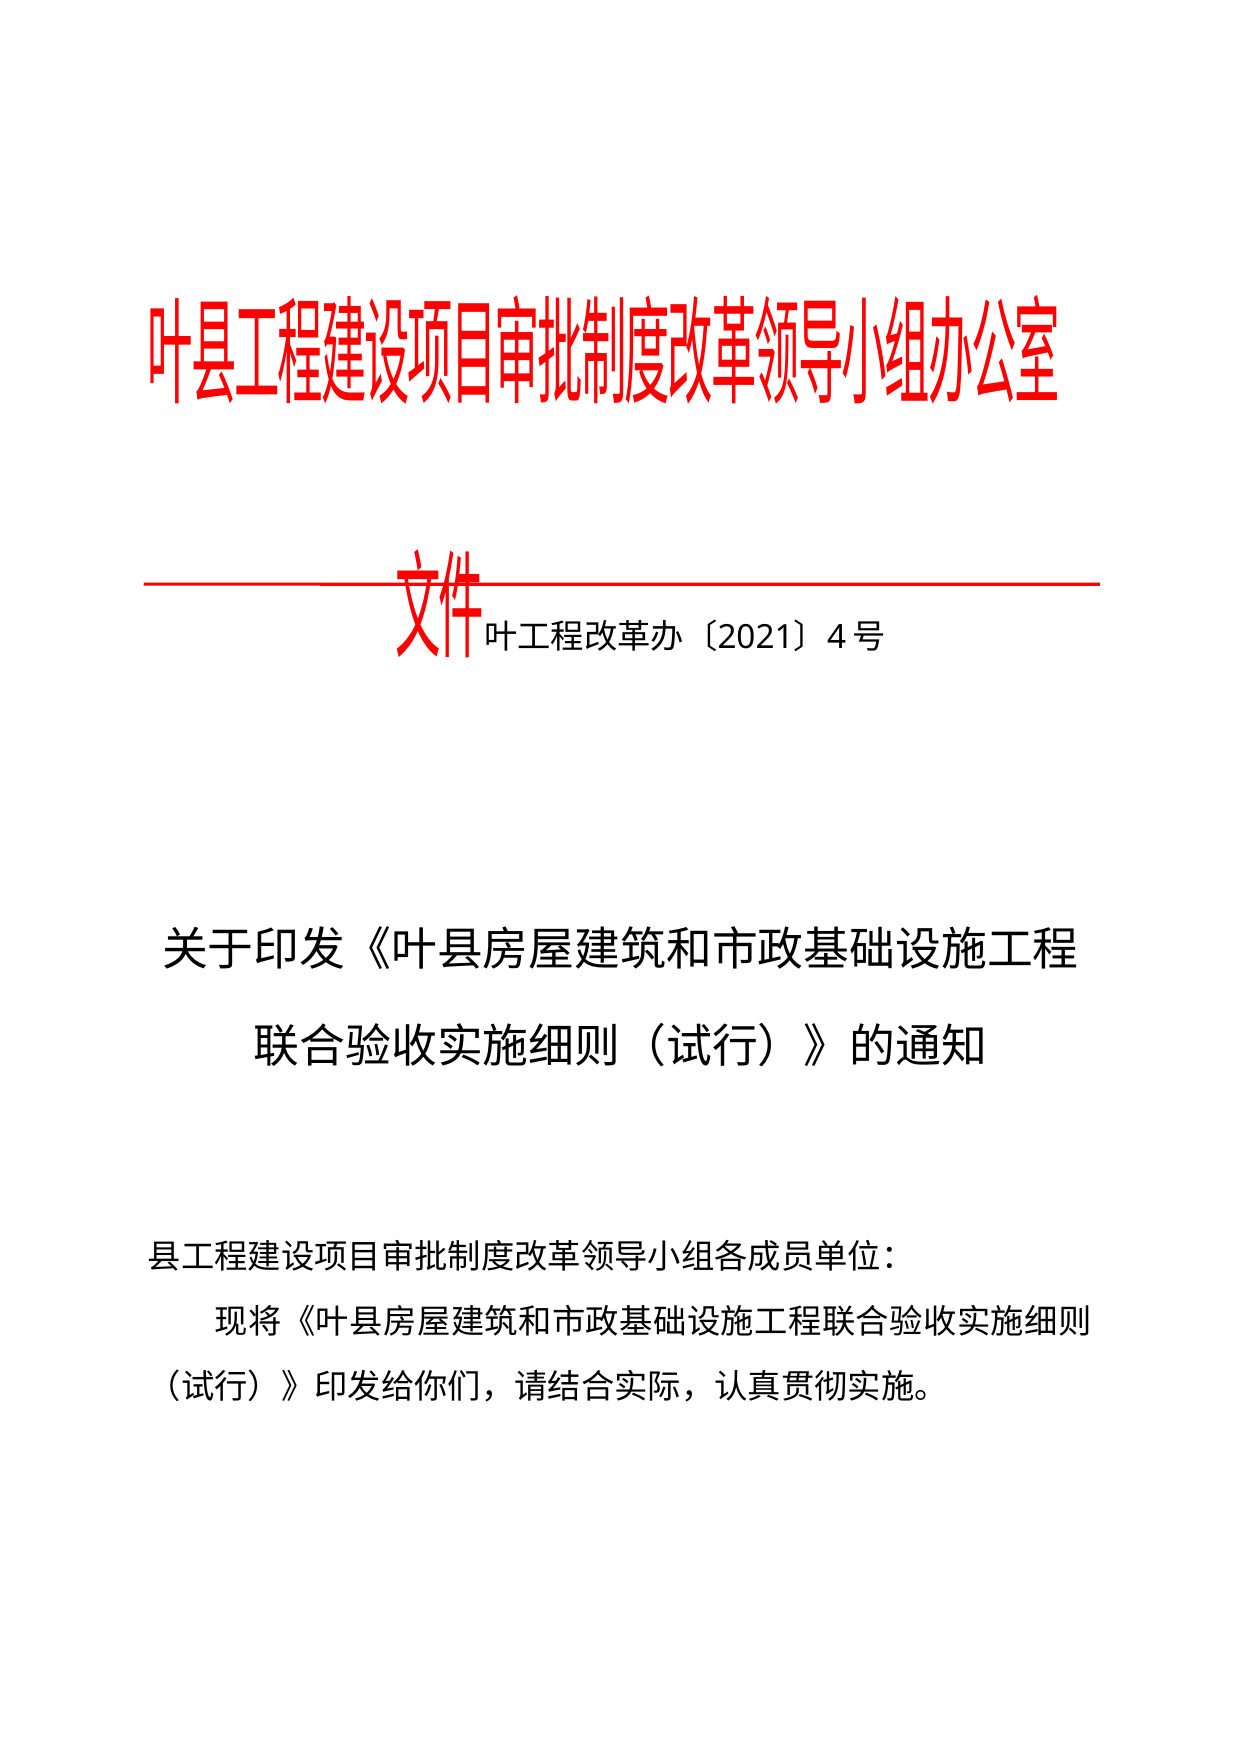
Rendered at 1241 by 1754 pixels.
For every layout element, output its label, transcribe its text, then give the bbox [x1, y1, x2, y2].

text 现将《叶县房屋建筑和市政基础设施工程联合验收实施细则（试行）》印发给你们，请结合实际，认真贯彻实施。 [148, 1286, 1093, 1416]
text 关于印发《叶县房屋建筑和市政基础设施工程联合验收实施细则（试行）》的通知 [148, 896, 1093, 1091]
text 叶县工程建设项目审批制度改革领导小组办公室文件叶工程改革办〔2021〕4号 [148, 259, 1093, 582]
text 叶县工程建设项目审批制度改革领导小组办公室文件叶工程改革办〔2021〕4号 [148, 586, 1093, 682]
text 县工程建设项目审批制度改革领导小组各成员单位： [148, 1221, 1093, 1286]
